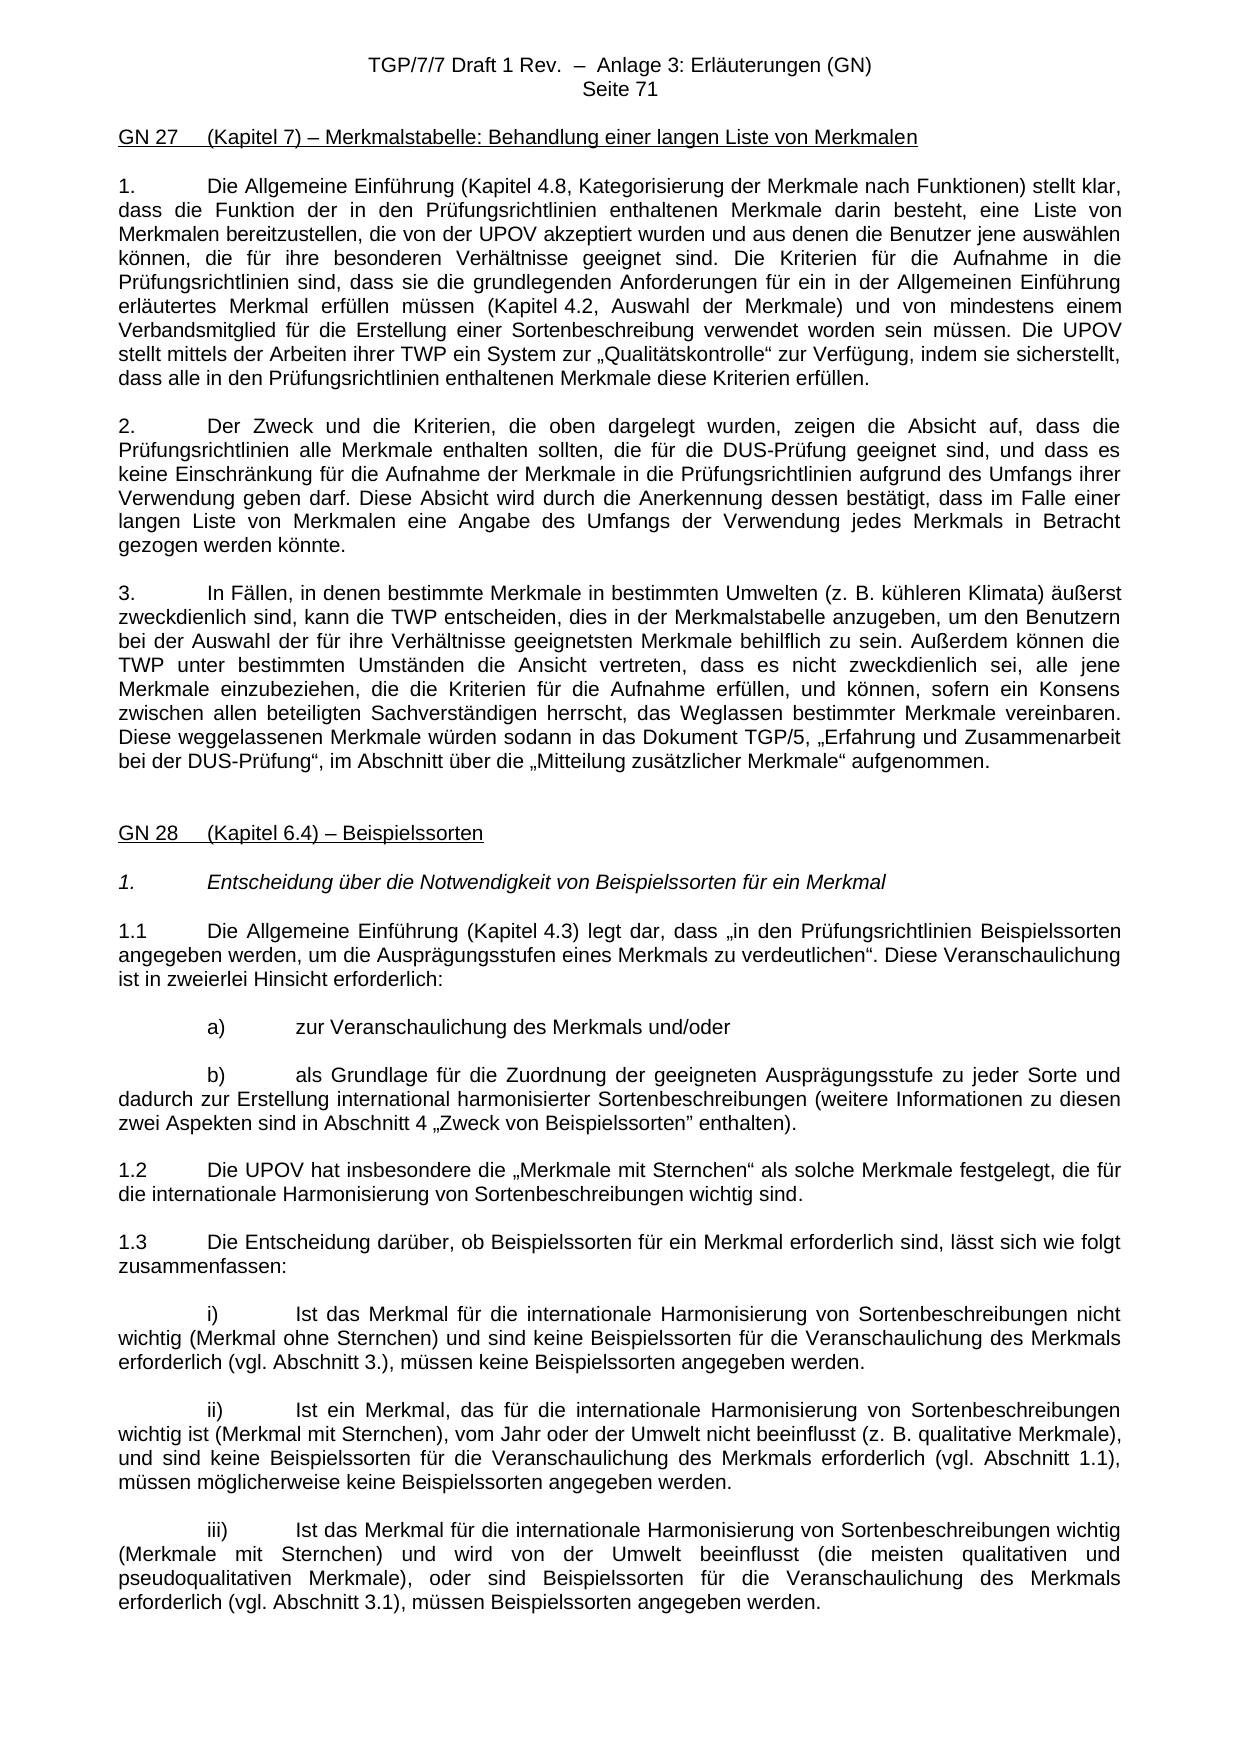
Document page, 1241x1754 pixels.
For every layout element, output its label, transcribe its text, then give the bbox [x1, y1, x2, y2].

subtitle GN 27 (Kapitel 7) – Merkmalstabelle: Behandlung einer langen Liste von Merkmalen [118, 125, 1122, 149]
text iii) Ist das Merkmal für die internationale Harmonisierung von Sortenbeschreibungen wichtig (Merkmale mit Sternchen) und wird von der Umwelt beeinflusst (die meisten qualitativen und pseudoqualitativen Merkmale), oder sind Beispielssorten für die Veranschaulichung des Merkmals erforderlich (vgl. Abschnitt 3.1), müssen Beispielssorten angegeben werden. [118, 1518, 1122, 1613]
text b) als Grundlage für die Zuordnung der geeigneten Ausprägungsstufe zu jeder Sorte und dadurch zur Erstellung international harmonisierter Sortenbeschreibungen (weitere Informationen zu diesen zwei Aspekten sind in Abschnitt 4 „Zweck von Beispielssorten” enthalten). [118, 1062, 1122, 1134]
text 1.3 Die Entscheidung darüber, ob Beispielssorten für ein Merkmal erforderlich sind, lässt sich wie folgt zusammenfassen: [118, 1230, 1122, 1278]
text 1.1 Die Allgemeine Einführung (Kapitel 4.3) legt dar, dass „in den Prüfungsrichtlinien Beispielssorten angegeben werden, um die Ausprägungsstufen eines Merkmals zu verdeutlichen“. Diese Veranschaulichung ist in zweierlei Hinsicht erforderlich: [118, 919, 1122, 991]
text a) zur Veranschaulichung des Merkmals und/oder [118, 1014, 1122, 1038]
text 1. Die Allgemeine Einführung (Kapitel 4.8, Kategorisierung der Merkmale nach Funktionen) stellt klar, dass die Funktion der in den Prüfungsrichtlinien enthaltenen Merkmale darin besteht, eine Liste von Merkmalen bereitzustellen, die von der UPOV akzeptiert wurden und aus denen die Benutzer jene auswählen können, die für ihre besonderen Verhältnisse geeignet sind. Die Kriterien für die Aufnahme in die Prüfungsrichtlinien sind, dass sie die grundlegenden Anforderungen für ein in der Allgemeinen Einführung erläutertes Merkmal erfüllen müssen (Kapitel 4.2, Auswahl der Merkmale) und von mindestens einem Verbandsmitglied für die Erstellung einer Sortenbeschreibung verwendet worden sein müssen. Die UPOV stellt mittels der Arbeiten ihrer TWP ein System zur „Qualitätskontrolle“ zur Verfügung, indem sie sicherstellt, dass alle in den Prüfungsrichtlinien enthaltenen Merkmale diese Kriterien erfüllen. [118, 174, 1122, 389]
text 3. In Fällen, in denen bestimmte Merkmale in bestimmten Umwelten (z. B. kühleren Klimata) äußerst zweckdienlich sind, kann die TWP entscheiden, dies in der Merkmalstabelle anzugeben, um den Benutzern bei der Auswahl der für ihre Verhältnisse geeignetsten Merkmale behilflich zu sein. Außerdem können die TWP unter bestimmten Umständen die Ansicht vertreten, dass es nicht zweckdienlich sei, alle jene Merkmale einzubeziehen, die die Kriterien für die Aufnahme erfüllen, und können, sofern ein Konsens zwischen allen beteiligten Sachverständigen herrscht, das Weglassen bestimmter Merkmale vereinbaren. Diese weggelassenen Merkmale würden sodann in das Dokument TGP/5, „Erfahrung und Zusammenarbeit bei der DUS-Prüfung“, im Abschnitt über die „Mitteilung zusätzlicher Merkmale“ aufgenommen. [118, 581, 1122, 773]
text 2. Der Zweck und die Kriterien, die oben dargelegt wurden, zeigen die Absicht auf, dass die Prüfungsrichtlinien alle Merkmale enthalten sollten, die für die DUS-Prüfung geeignet sind, und dass es keine Einschränkung für die Aufnahme der Merkmale in die Prüfungsrichtlinien aufgrund des Umfangs ihrer Verwendung geben darf. Diese Absicht wird durch die Anerkennung dessen bestätigt, dass im Falle einer langen Liste von Merkmalen eine Angabe des Umfangs der Verwendung jedes Merkmals in Betracht gezogen werden könnte. [118, 413, 1122, 557]
text 1.2 Die UPOV hat insbesondere die „Merkmale mit Sternchen“ als solche Merkmale festgelegt, die für die internationale Harmonisierung von Sortenbeschreibungen wichtig sind. [118, 1158, 1122, 1206]
text ii) Ist ein Merkmal, das für die internationale Harmonisierung von Sortenbeschreibungen wichtig ist (Merkmal mit Sternchen), vom Jahr oder der Umwelt nicht beeinflusst (z. B. qualitative Merkmale), und sind keine Beispielssorten für die Veranschaulichung des Merkmals erforderlich (vgl. Abschnitt 1.1), müssen möglicherweise keine Beispielssorten angegeben werden. [118, 1398, 1122, 1494]
subtitle 1. Entscheidung über die Notwendigkeit von Beispielssorten für ein Merkmal [118, 870, 1122, 894]
text i) Ist das Merkmal für die internationale Harmonisierung von Sortenbeschreibungen nicht wichtig (Merkmal ohne Sternchen) und sind keine Beispielssorten für die Veranschaulichung des Merkmals erforderlich (vgl. Abschnitt 3.), müssen keine Beispielssorten angegeben werden. [118, 1302, 1122, 1374]
subtitle GN 28 (Kapitel 6.4) – Beispielssorten [118, 821, 1122, 845]
